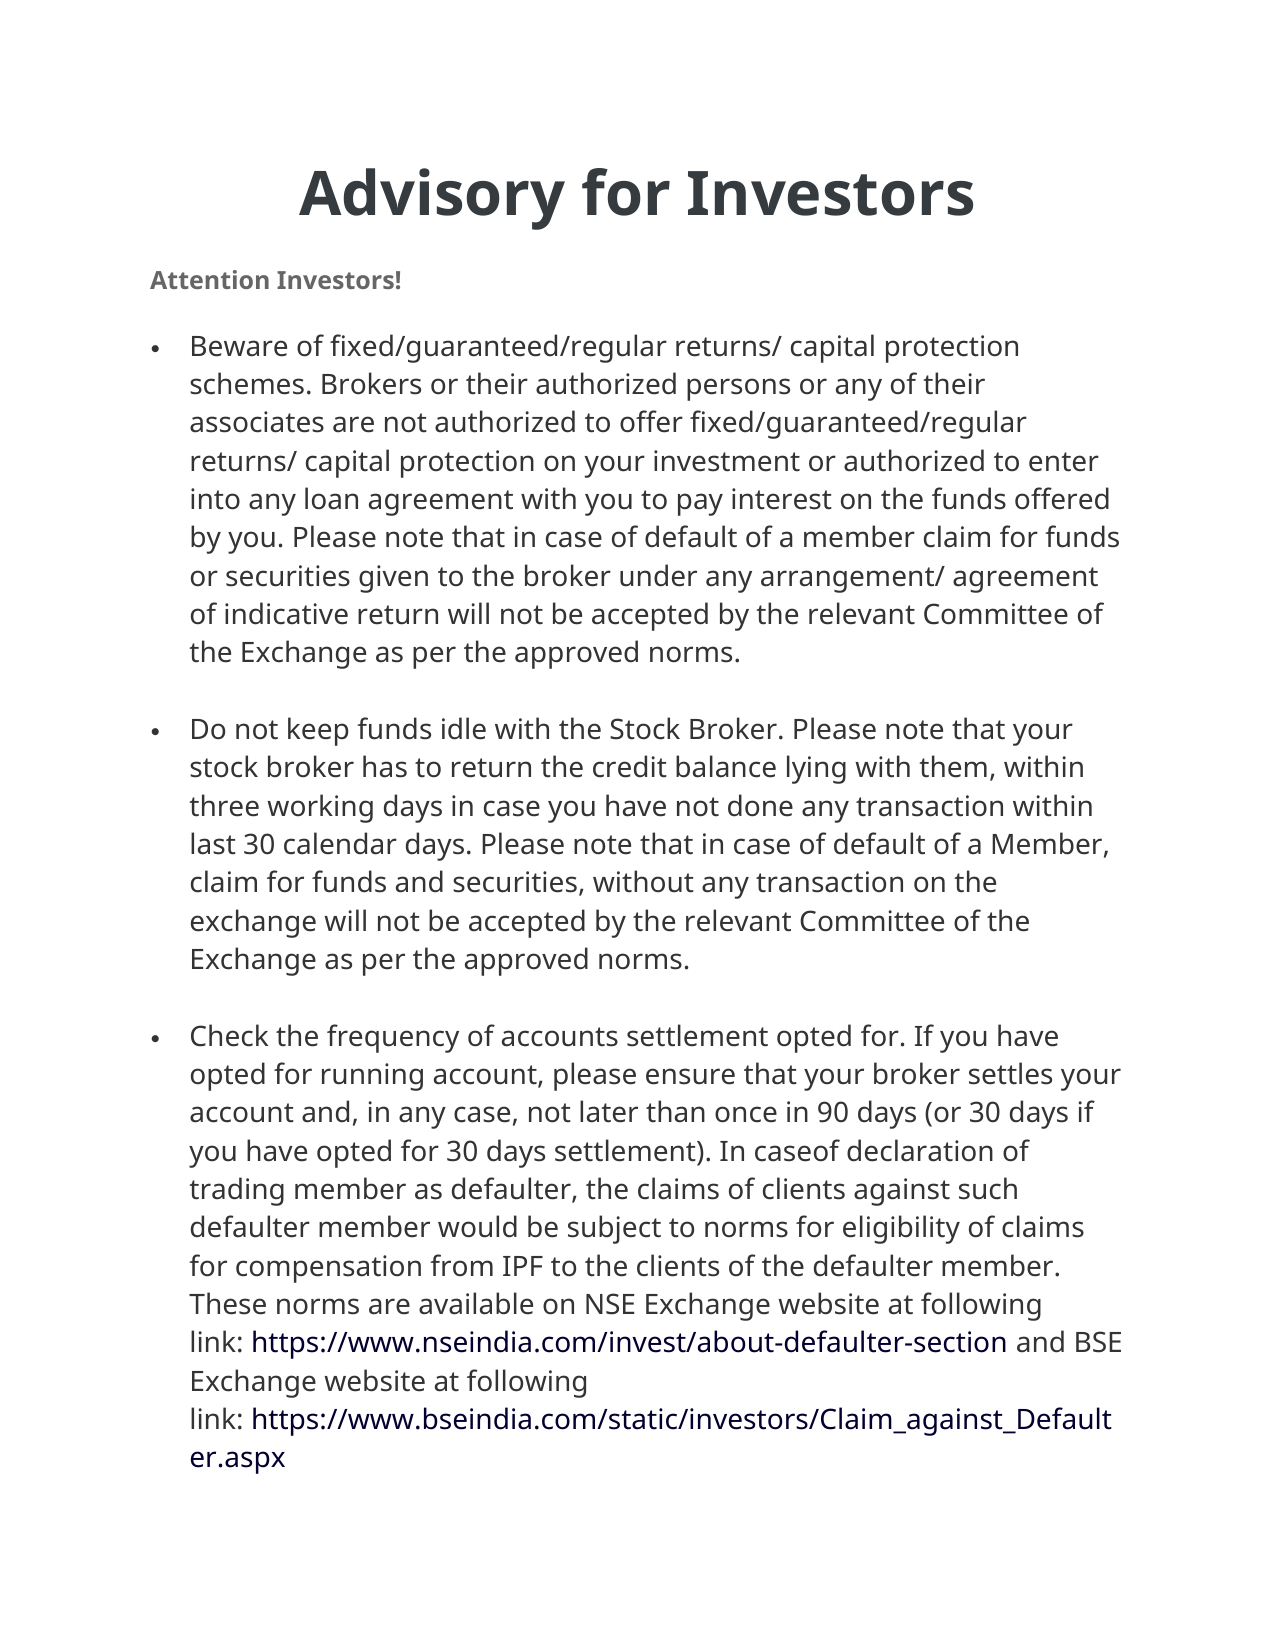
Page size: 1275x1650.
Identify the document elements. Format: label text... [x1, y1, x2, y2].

text Attention Investors! [150, 263, 1125, 297]
text Advisory for Investors [150, 150, 1125, 234]
list Beware of fixed/guaranteed/regular returns/ capital protection schemes. Brokers or their authorized persons or any of their associates are not authorized to offer fixed/guaranteed/regular returns/ capital protection on your investment or authorized to enter into any loan agreement with you to pay interest on the funds offered by you. Please note that in case of default of a member claim for funds or securities given to the broker under any arrangement/ agreement of indicative return will not be accepted by the relevant Committee of the Exchange as per the approved norms. [152, 326, 1125, 671]
list Do not keep funds idle with the Stock Broker. Please note that your stock broker has to return the credit balance lying with them, within three working days in case you have not done any transaction within last 30 calendar days. Please note that in case of default of a Member, claim for funds and securities, without any transaction on the exchange will not be accepted by the relevant Committee of the Exchange as per the approved norms. [152, 709, 1125, 978]
list Check the frequency of accounts settlement opted for. If you have opted for running account, please ensure that your broker settles your account and, in any case, not later than once in 90 days (or 30 days if you have opted for 30 days settlement). In caseof declaration of trading member as defaulter, the claims of clients against such defaulter member would be subject to norms for eligibility of claims for compensation from IPF to the clients of the defaulter member. These norms are available on NSE Exchange website at following link: https://www.nseindia.com/invest/about-defaulter-section and BSE Exchange website at following link: https://www.bseindia.com/static/investors/Claim_against_Defaulter.aspx [152, 1016, 1125, 1476]
